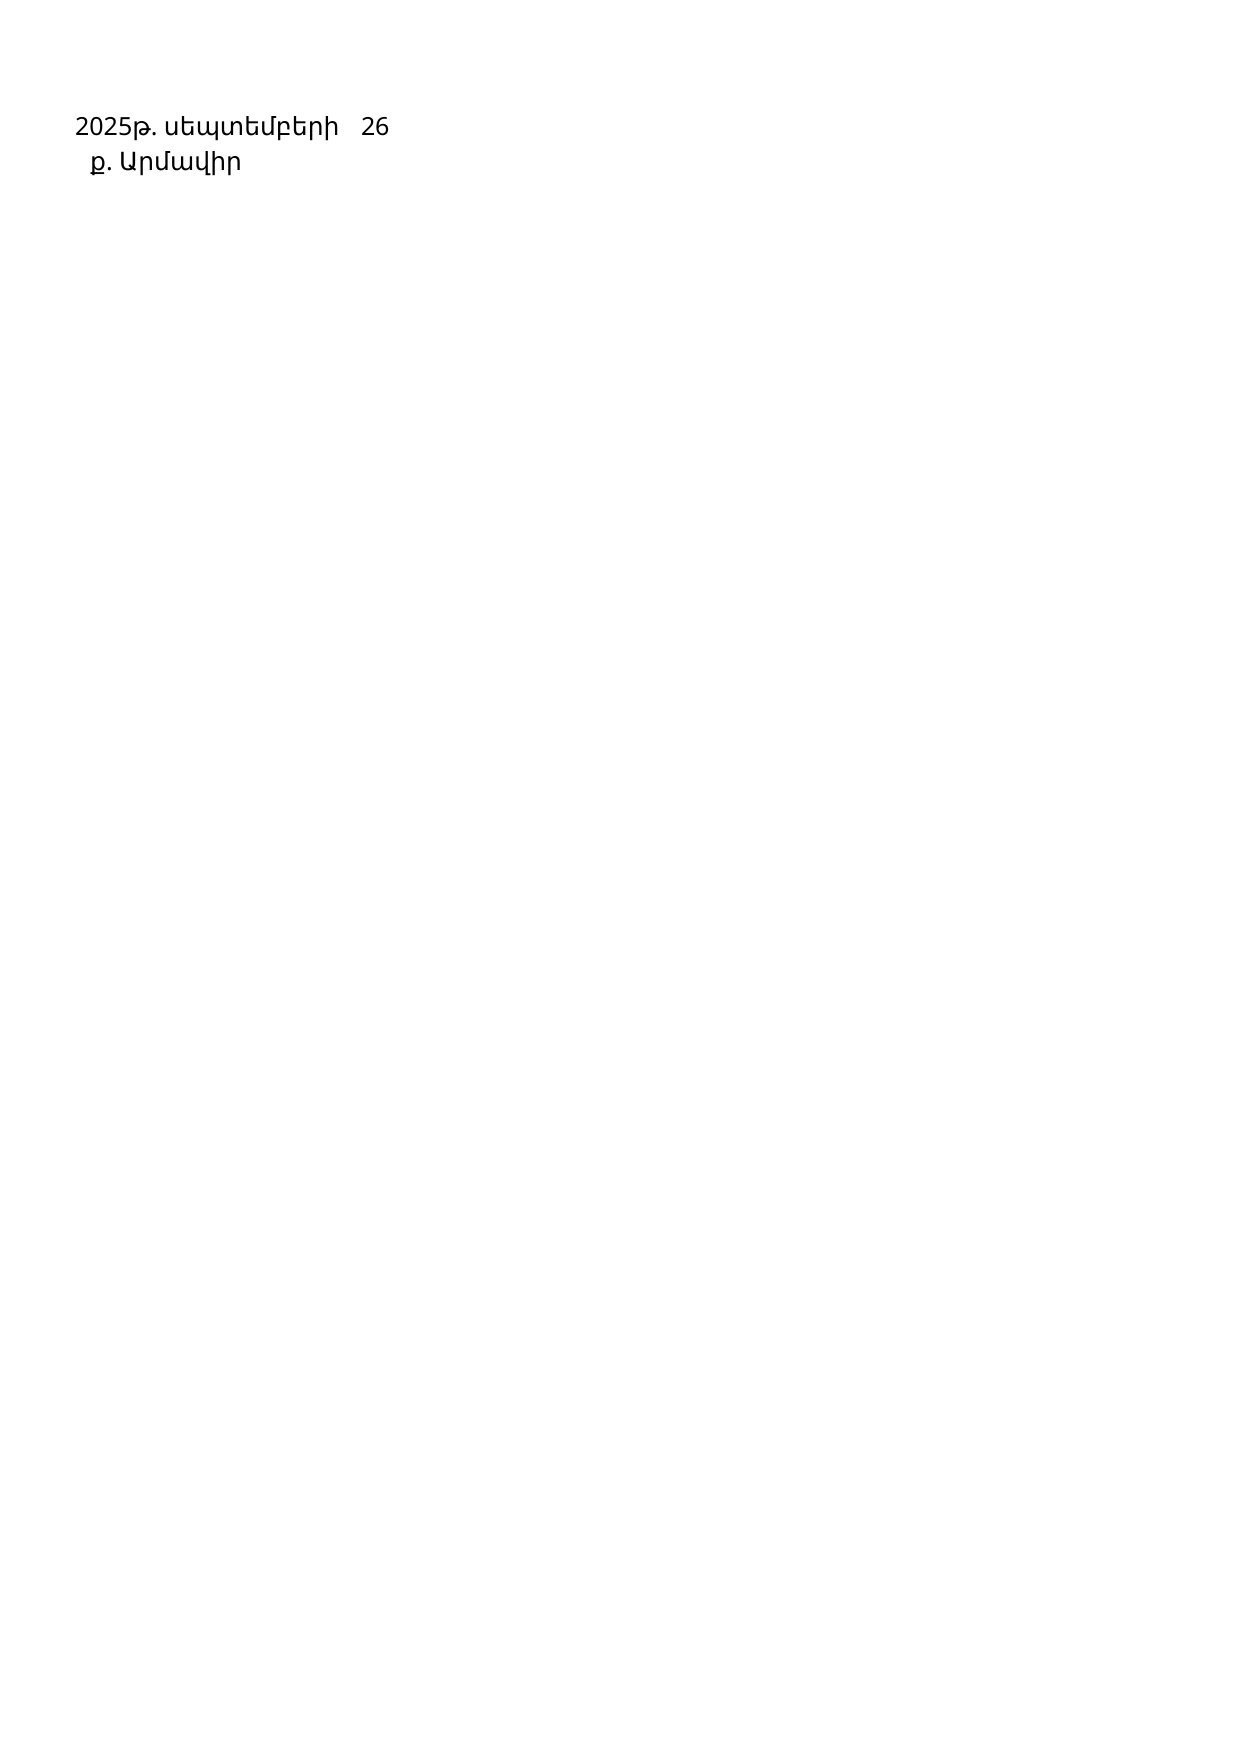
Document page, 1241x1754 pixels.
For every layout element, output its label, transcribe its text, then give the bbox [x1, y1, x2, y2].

text 2025թ. սեպտեմբերի 26 ք. Արմավիր [75, 75, 1165, 178]
